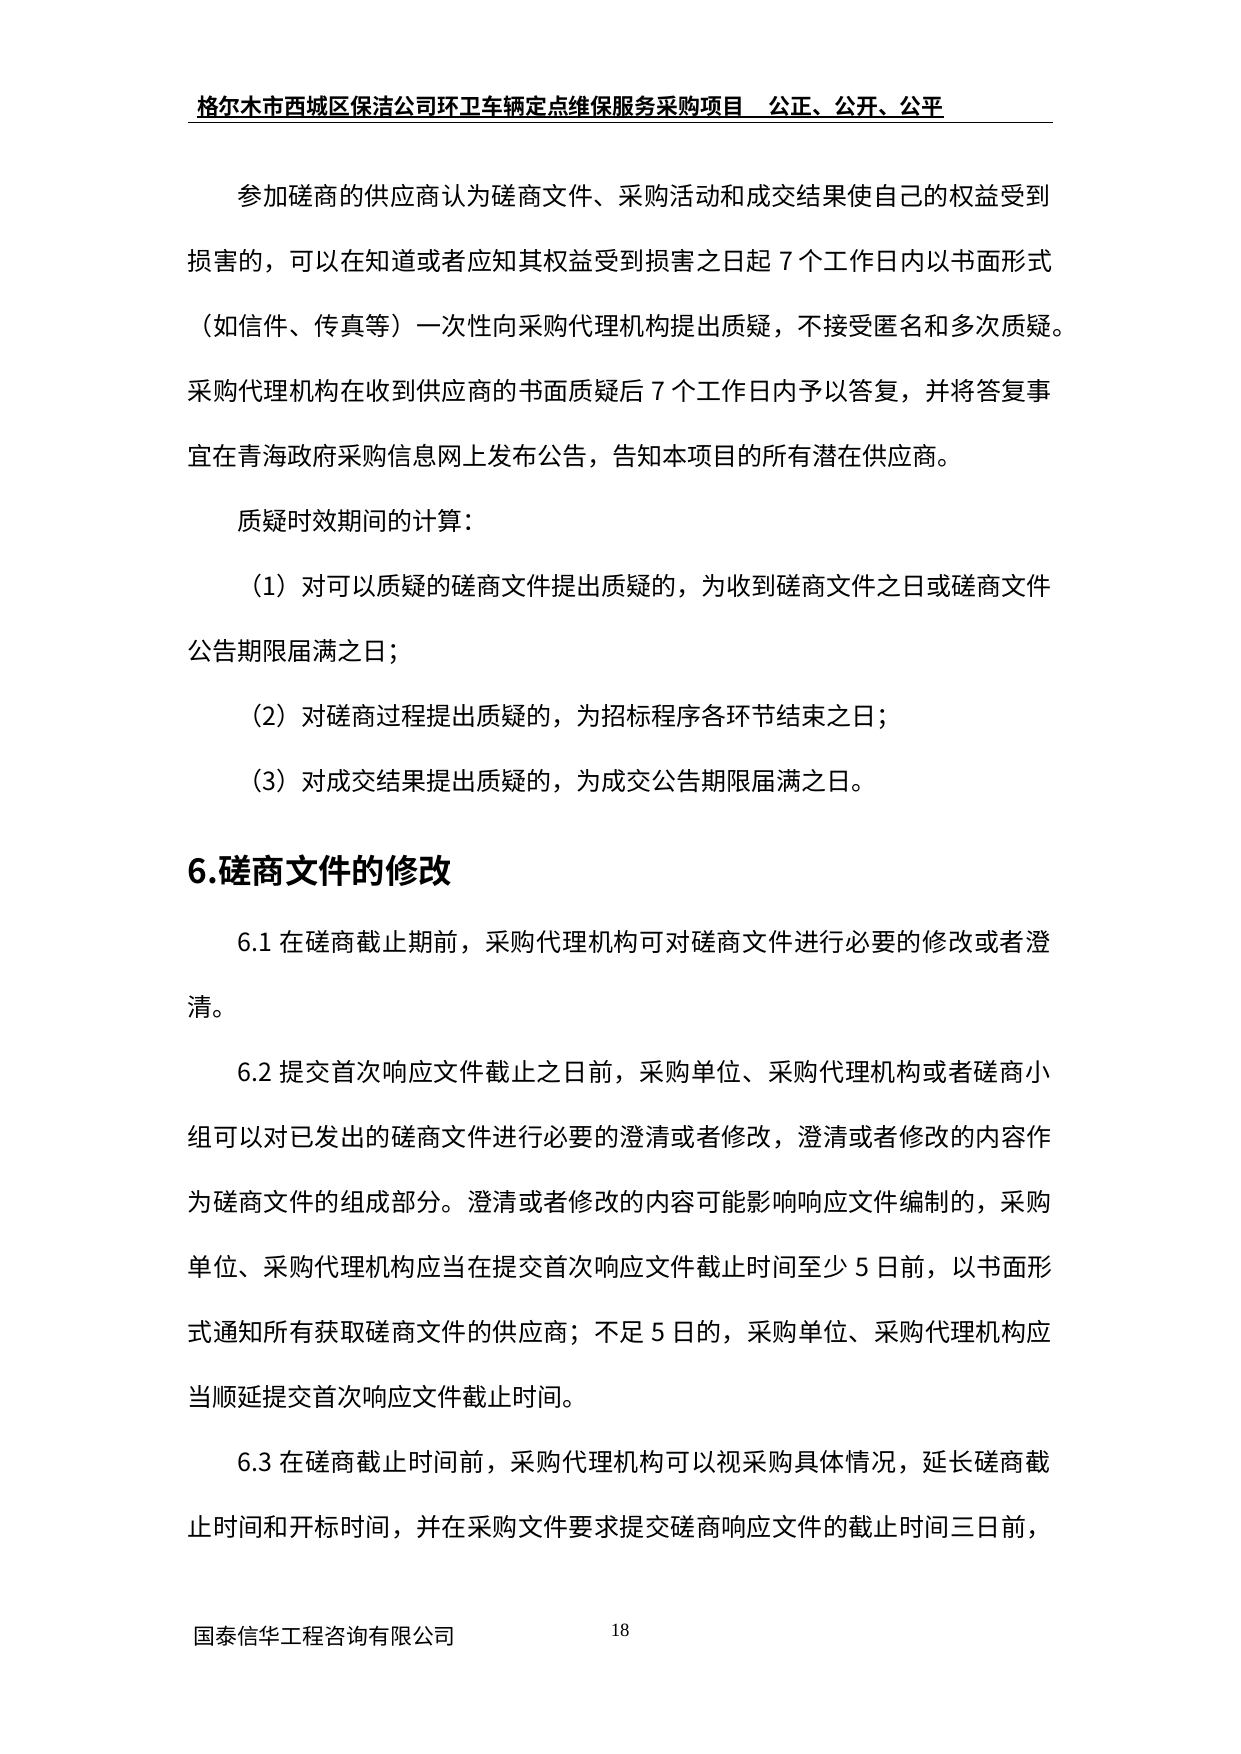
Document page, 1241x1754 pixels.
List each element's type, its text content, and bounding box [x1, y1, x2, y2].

text 6.2 提交首次响应文件截止之日前，采购单位、采购代理机构或者磋商小组可以对已发出的磋商文件进行必要的澄清或者修改，澄清或者修改的内容作为磋商文件的组成部分。澄清或者修改的内容可能影响响应文件编制的，采购单位、采购代理机构应当在提交首次响应文件截止时间至少5日前，以书面形式通知所有获取磋商文件的供应商；不足5日的，采购单位、采购代理机构应当顺延提交首次响应文件截止时间。 [187, 1038, 1053, 1428]
text （2）对磋商过程提出质疑的，为招标程序各环节结束之日； [187, 682, 1053, 747]
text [187, 1428, 1053, 1558]
text 质疑时效期间的计算： [187, 487, 1053, 552]
title 6.磋商文件的修改 [187, 837, 1053, 902]
text （1）对可以质疑的磋商文件提出质疑的，为收到磋商文件之日或磋商文件公告期限届满之日； [187, 552, 1053, 682]
text 参加磋商的供应商认为磋商文件、采购活动和成交结果使自己的权益受到损害的，可以在知道或者应知其权益受到损害之日起7个工作日内以书面形式（如信件、传真等）一次性向采购代理机构提出质疑，不接受匿名和多次质疑。采购代理机构在收到供应商的书面质疑后7个工作日内予以答复，并将答复事宜在青海政府采购信息网上发布公告，告知本项目的所有潜在供应商。 [187, 162, 1053, 487]
text 6.1 在磋商截止期前，采购代理机构可对磋商文件进行必要的修改或者澄清。 [187, 908, 1053, 1038]
text （3）对成交结果提出质疑的，为成交公告期限届满之日。 [187, 747, 1053, 812]
